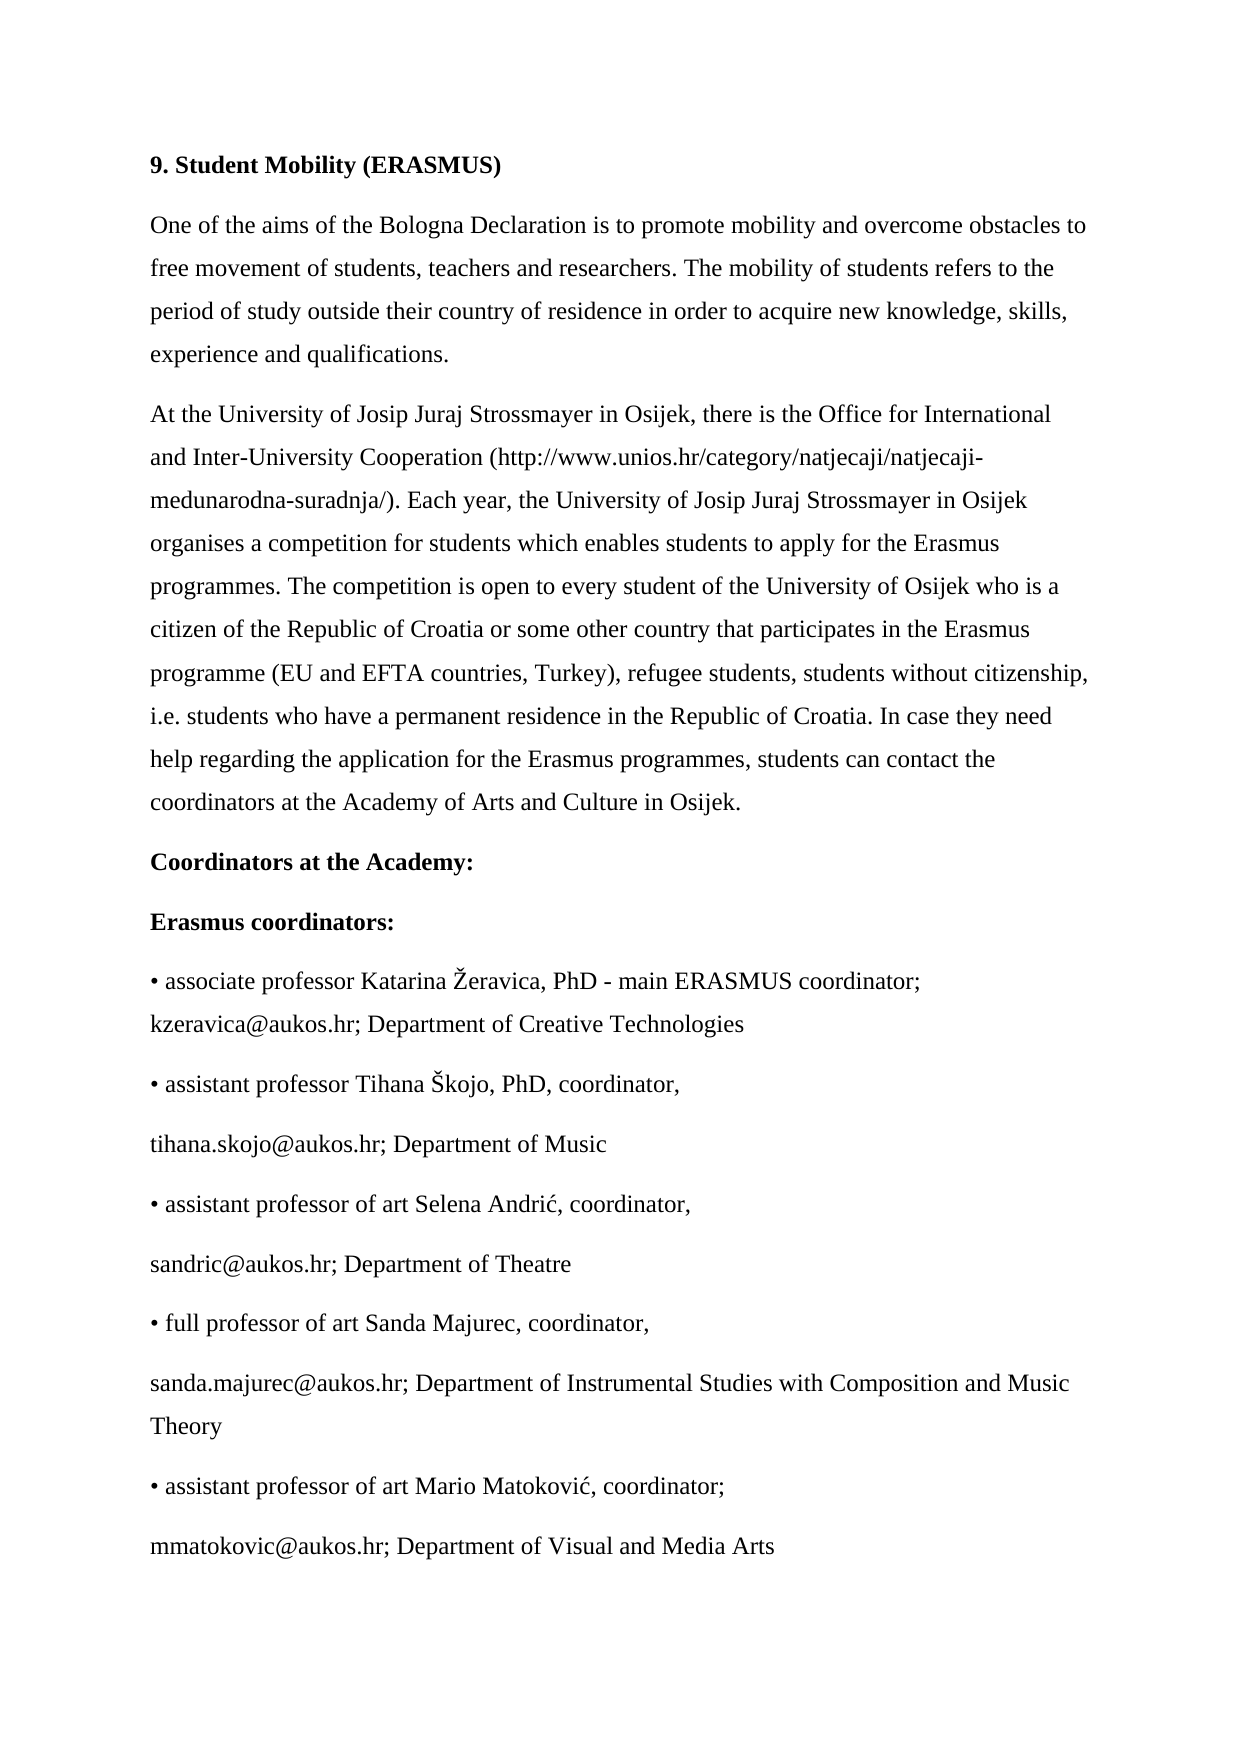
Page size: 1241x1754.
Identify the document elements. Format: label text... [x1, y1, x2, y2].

text One of the aims of the Bologna Declaration is to promote mobility and overcome obstacles to free movement of students, teachers and researchers. The mobility of students refers to the period of study outside their country of residence in order to acquire new knowledge, skills, experience and qualifications. [150, 210, 1090, 368]
text sandric@aukos.hr; Department of Theatre [150, 1249, 1090, 1277]
text • assistant professor of art Mario Matoković, coordinator; [150, 1471, 1090, 1500]
text • assistant professor of art Selena Andrić, coordinator, [150, 1189, 1090, 1218]
text sanda.majurec@aukos.hr; Department of Instrumental Studies with Composition and Music Theory [150, 1368, 1090, 1440]
text Coordinators at the Academy: [150, 847, 1090, 876]
text • full professor of art Sanda Majurec, coordinator, [150, 1308, 1090, 1337]
text Erasmus coordinators: [150, 907, 1090, 935]
text At the University of Josip Juraj Strossmayer in Osijek, there is the Office for International and Inter-University Cooperation (http://www.unios.hr/category/natjecaji/natjecaji-medunarodna-suradnja/). Each year, the University of Josip Juraj Strossmayer in Osijek organises a competition for students which enables students to apply for the Erasmus programmes. The competition is open to every student of the University of Osijek who is a citizen of the Republic of Croatia or some other country that participates in the Erasmus programme (EU and EFTA countries, Turkey), refugee students, students without citizenship, i.e. students who have a permanent residence in the Republic of Croatia. In case they need help regarding the application for the Erasmus programmes, students can contact the coordinators at the Academy of Arts and Culture in Osijek. [150, 399, 1090, 816]
text tihana.skojo@aukos.hr; Department of Music [150, 1129, 1090, 1158]
text mmatokovic@aukos.hr; Department of Visual and Media Arts [150, 1531, 1090, 1560]
text 9. Student Mobility (ERASMUS) [150, 150, 1090, 179]
text • associate professor Katarina Žeravica, PhD - main ERASMUS coordinator; kzeravica@aukos.hr; Department of Creative Technologies [150, 966, 1090, 1038]
text • assistant professor Tihana Škojo, PhD, coordinator, [150, 1069, 1090, 1098]
